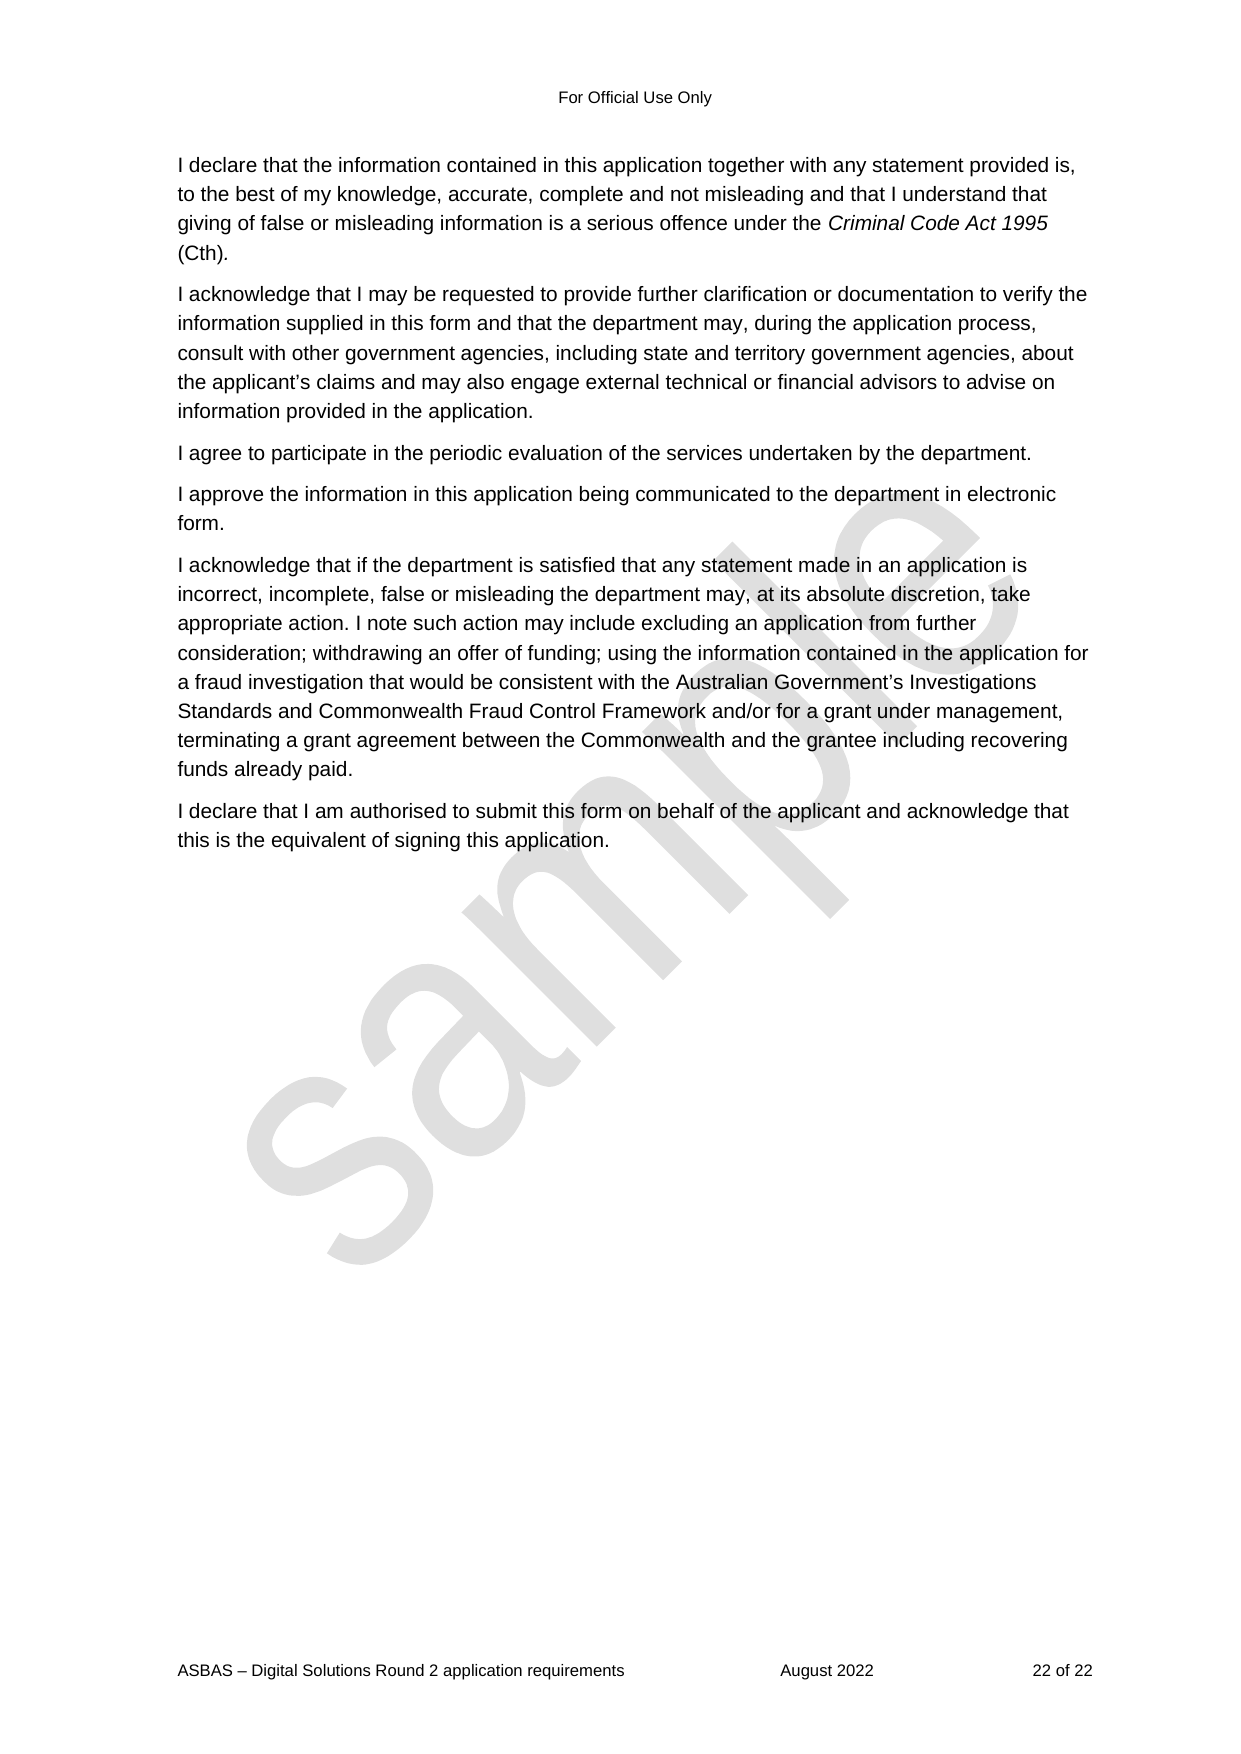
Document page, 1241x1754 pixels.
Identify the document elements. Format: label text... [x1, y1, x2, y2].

text I declare that I am authorised to submit this form on behalf of the applicant and acknowledge that this is the equivalent of signing this application. [177, 793, 1092, 852]
text I acknowledge that I may be requested to provide further clarification or documentation to verify the information supplied in this form and that the department may, during the application process, consult with other government agencies, including state and territory government agencies, about the applicant’s claims and may also engage external technical or financial advisors to advise on information provided in the application. [177, 277, 1092, 423]
text I approve the information in this application being communicated to the department in electronic form. [177, 477, 1092, 535]
text I agree to participate in the periodic evaluation of the services undertaken by the department. [177, 435, 1092, 464]
text I acknowledge that if the department is satisfied that any statement made in an application is incorrect, incomplete, false or misleading the department may, at its absolute discretion, take appropriate action. I note such action may include excluding an application from further consideration; withdrawing an offer of funding; using the information contained in the application for a fraud investigation that would be consistent with the Australian Government’s Investigations Standards and Commonwealth Fraud Control Framework and/or for a grant under management, terminating a grant agreement between the Commonwealth and the grantee including recovering funds already paid. [177, 548, 1092, 781]
text I declare that the information contained in this application together with any statement provided is, to the best of my knowledge, accurate, complete and not misleading and that I understand that giving of false or misleading information is a serious offence under the Criminal Code Act 1995 (Cth). [177, 148, 1092, 264]
